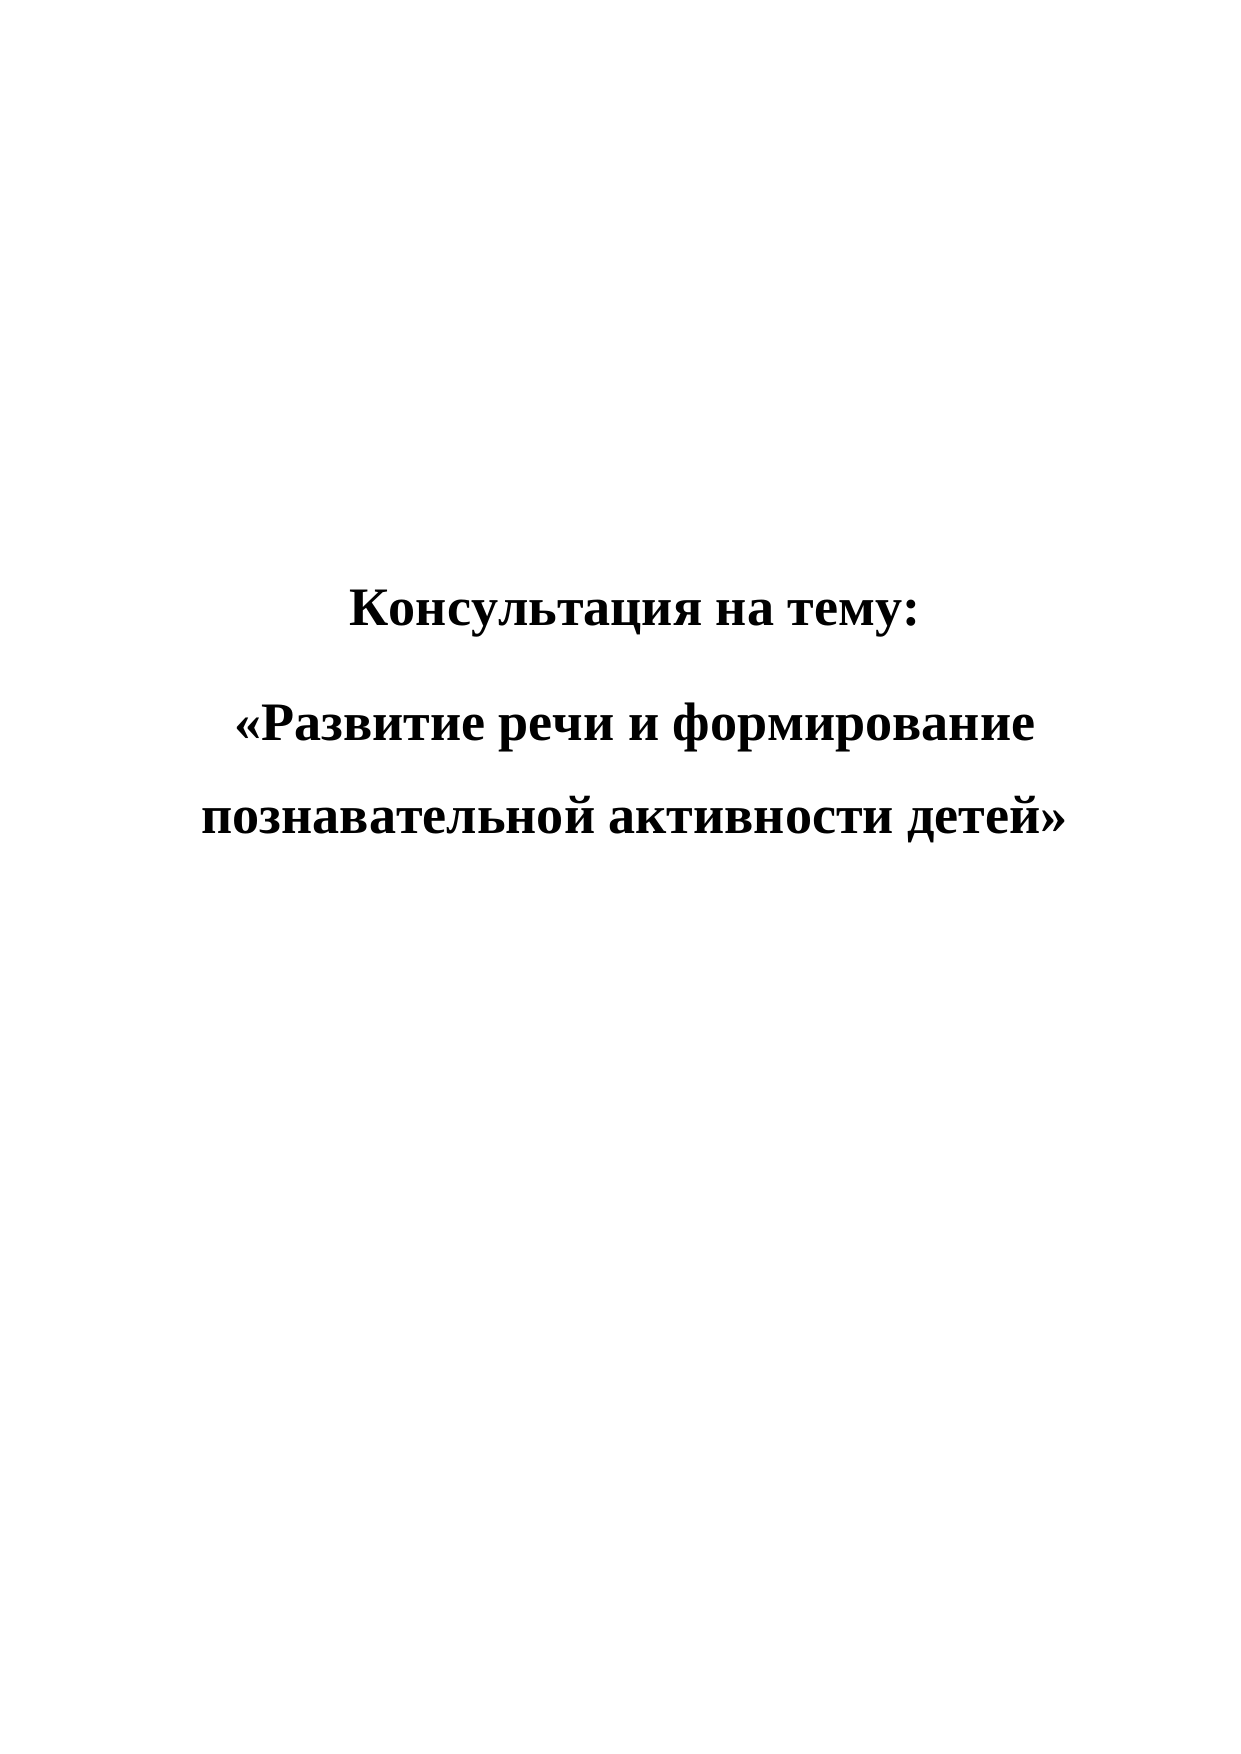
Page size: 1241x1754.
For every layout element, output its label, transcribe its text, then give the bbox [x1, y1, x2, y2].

text Консультация на тему: [118, 575, 1152, 637]
text «Развитие речи и формирование познавательной активности детей» [118, 689, 1152, 845]
